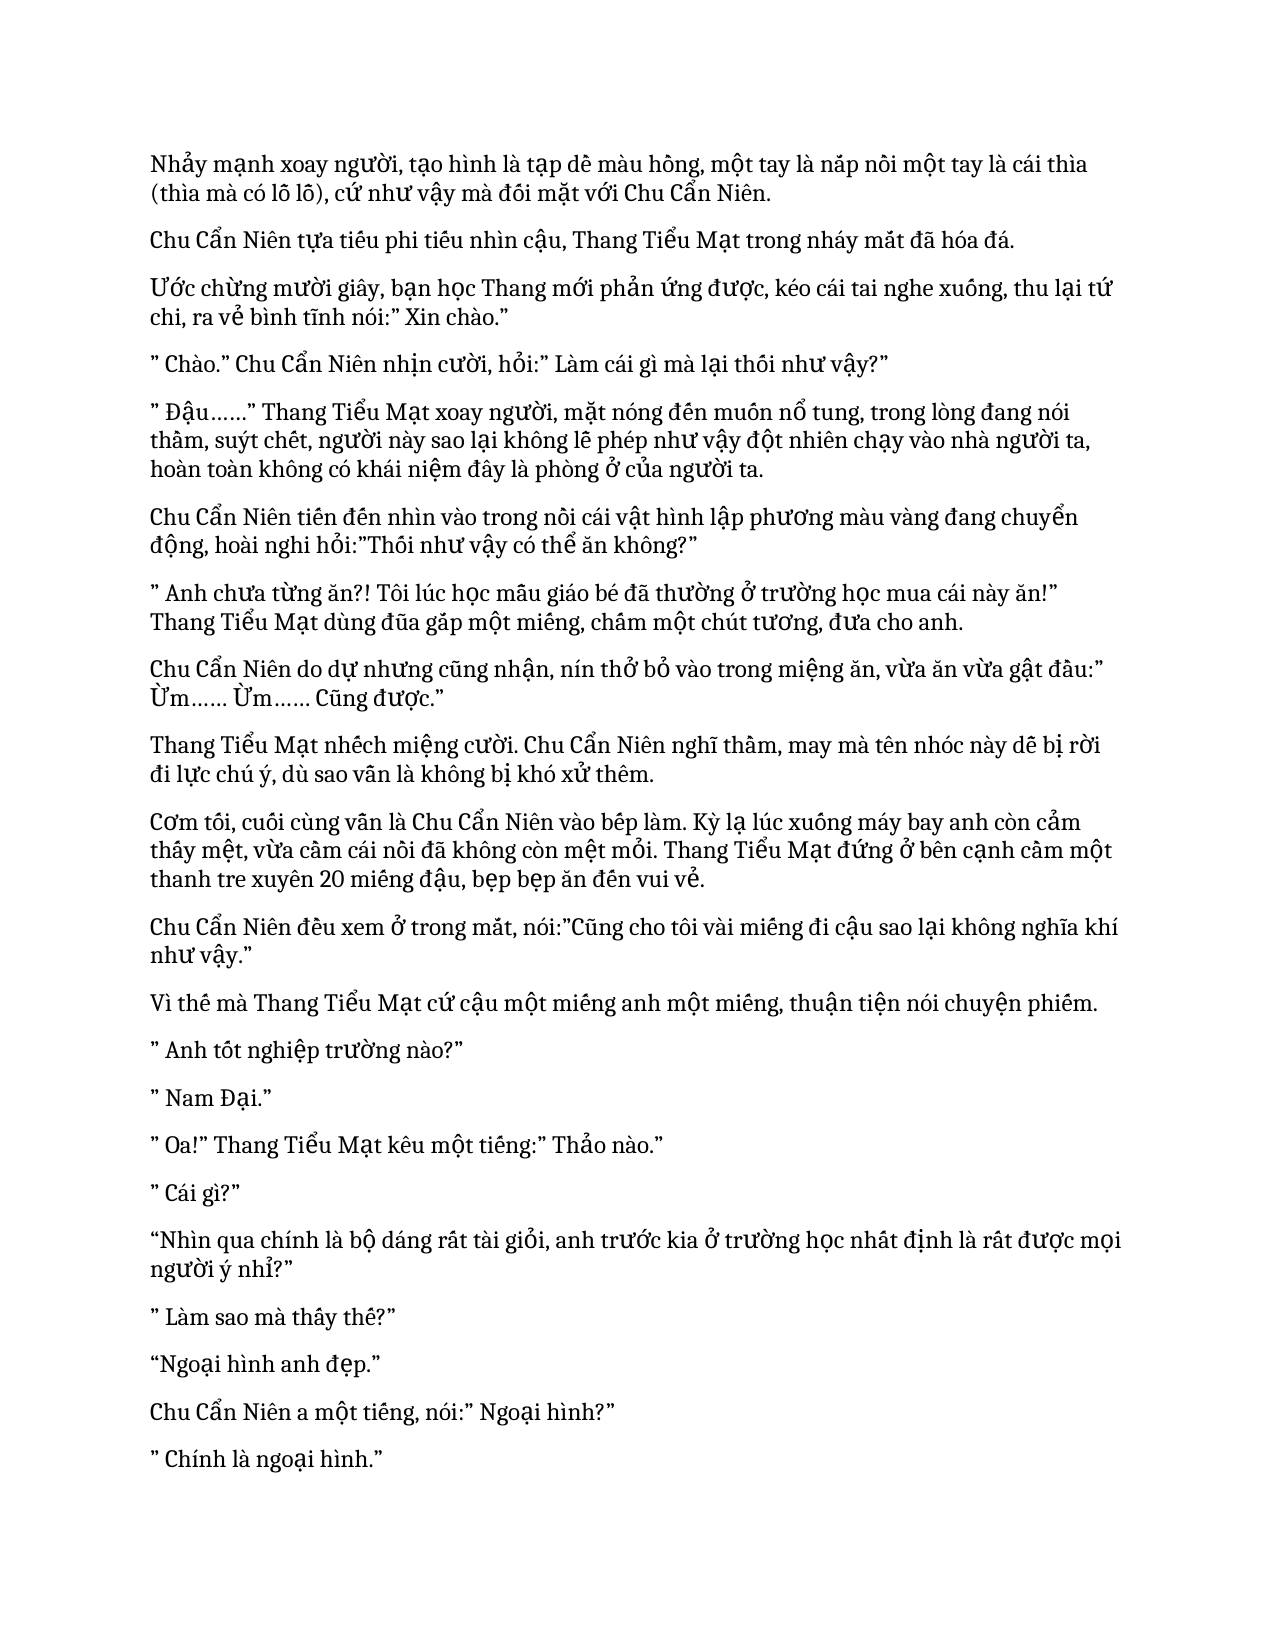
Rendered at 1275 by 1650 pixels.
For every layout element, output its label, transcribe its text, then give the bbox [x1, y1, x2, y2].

text Vì thế mà Thang Tiểu Mạt cứ cậu một miếng anh một miếng, thuận tiện nói chuyện phiếm. [150, 989, 1125, 1017]
text ” Đậu……” Thang Tiểu Mạt xoay người, mặt nóng đến muốn nổ tung, trong lòng đang nói thầm, suýt chết, người này sao lại không lễ phép như vậy đột nhiên chạy vào nhà người ta, hoàn toàn không có khái niệm đây là phòng ở của người ta. [150, 397, 1125, 484]
text Ước chừng mười giây, bạn học Thang mới phản ứng được, kéo cái tai nghe xuống, thu lại tứ chi, ra vẻ bình tĩnh nói:” Xin chào.” [150, 274, 1125, 331]
text Thang Tiểu Mạt nhếch miệng cười. Chu Cẩn Niên nghĩ thầm, may mà tên nhóc này dễ bị rời đi lực chú ý, dù sao vẫn là không bị khó xử thêm. [150, 731, 1125, 789]
text ” Oa!” Thang Tiểu Mạt kêu một tiếng:” Thảo nào.” [150, 1131, 1125, 1160]
text Chu Cẩn Niên tiến đến nhìn vào trong nồi cái vật hình lập phương màu vàng đang chuyển động, hoài nghi hỏi:”Thối như vậy có thể ăn không?” [150, 502, 1125, 560]
text Chu Cẩn Niên tựa tiếu phi tiếu nhìn cậu, Thang Tiểu Mạt trong nháy mắt đã hóa đá. [150, 226, 1125, 255]
text Nhảy mạnh xoay người, tạo hình là tạp dề màu hồng, một tay là nắp nồi một tay là cái thìa (thìa mà có lỗ lỗ), cứ như vậy mà đối mặt với Chu Cẩn Niên. [150, 150, 1125, 207]
text Chu Cẩn Niên đều xem ở trong mắt, nói:”Cũng cho tôi vài miếng đi cậu sao lại không nghĩa khí như vậy.” [150, 912, 1125, 970]
text ” Anh chưa từng ăn?! Tôi lúc học mẫu giáo bé đã thường ở trường học mua cái này ăn!” Thang Tiểu Mạt dùng đũa gắp một miếng, chấm một chút tương, đưa cho anh. [150, 579, 1125, 636]
text “Nhìn qua chính là bộ dáng rất tài giỏi, anh trước kia ở trường học nhất định là rất được mọi người ý nhỉ?” [150, 1226, 1125, 1284]
text Chu Cẩn Niên do dự nhưng cũng nhận, nín thở bỏ vào trong miệng ăn, vừa ăn vừa gật đầu:” Ừm…… Ừm…… Cũng được.” [150, 655, 1125, 712]
text ” Anh tốt nghiệp trường nào?” [150, 1036, 1125, 1065]
text ” Cái gì?” [150, 1179, 1125, 1207]
text ” Chính là ngoại hình.” [150, 1445, 1125, 1474]
text ” Chào.” Chu Cẩn Niên nhịn cười, hỏi:” Làm cái gì mà lại thối như vậy?” [150, 350, 1125, 379]
text Cơm tối, cuối cùng vẫn là Chu Cẩn Niên vào bếp làm. Kỳ lạ lúc xuống máy bay anh còn cảm thấy mệt, vừa cầm cái nồi đã không còn mệt mỏi. Thang Tiểu Mạt đứng ở bên cạnh cầm một thanh tre xuyên 20 miếng đậu, bẹp bẹp ăn đến vui vẻ. [150, 807, 1125, 894]
text ” Nam Đại.” [150, 1084, 1125, 1112]
text ” Làm sao mà thấy thế?” [150, 1302, 1125, 1331]
text Chu Cẩn Niên a một tiếng, nói:” Ngoại hình?” [150, 1397, 1125, 1426]
text “Ngoại hình anh đẹp.” [150, 1350, 1125, 1379]
